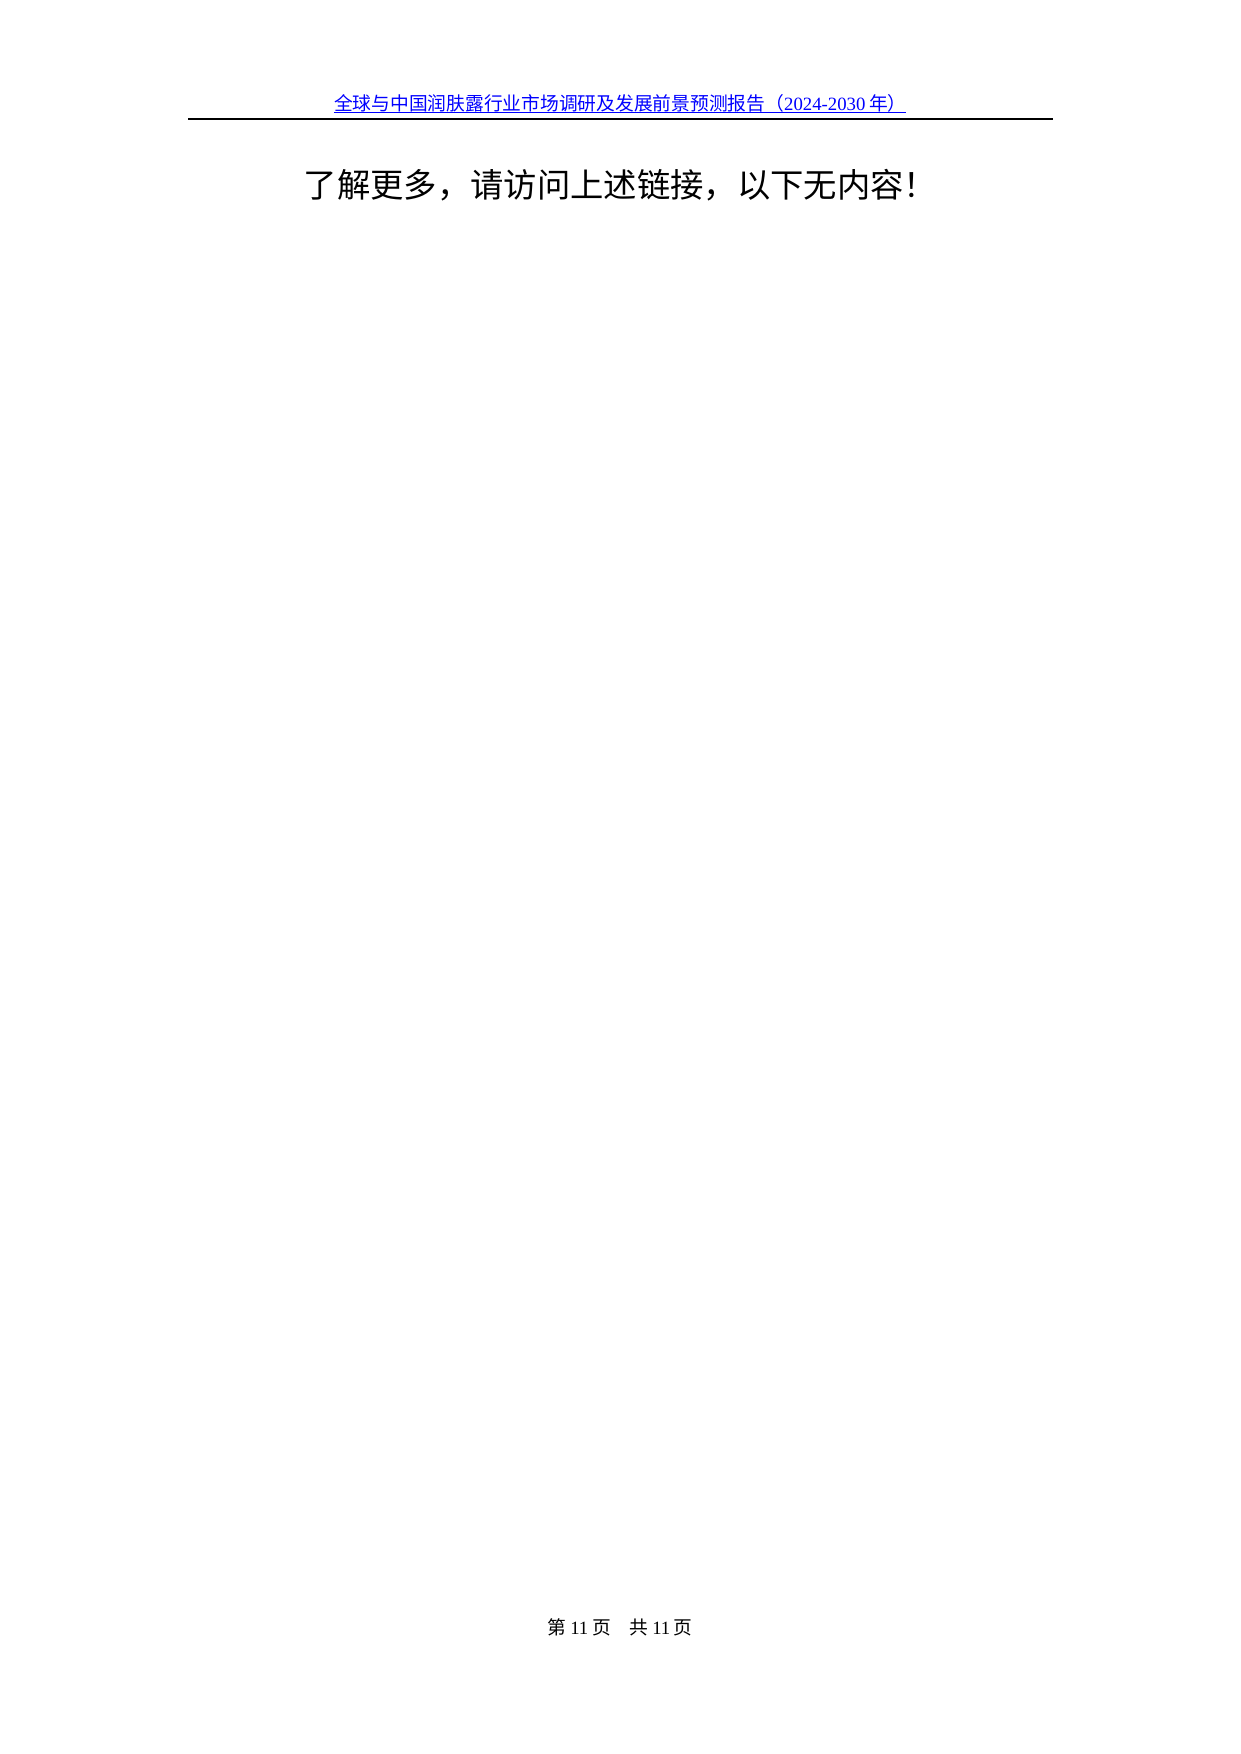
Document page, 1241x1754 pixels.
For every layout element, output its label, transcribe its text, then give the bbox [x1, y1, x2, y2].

title 了解更多，请访问上述链接，以下无内容！ [187, 150, 1053, 215]
